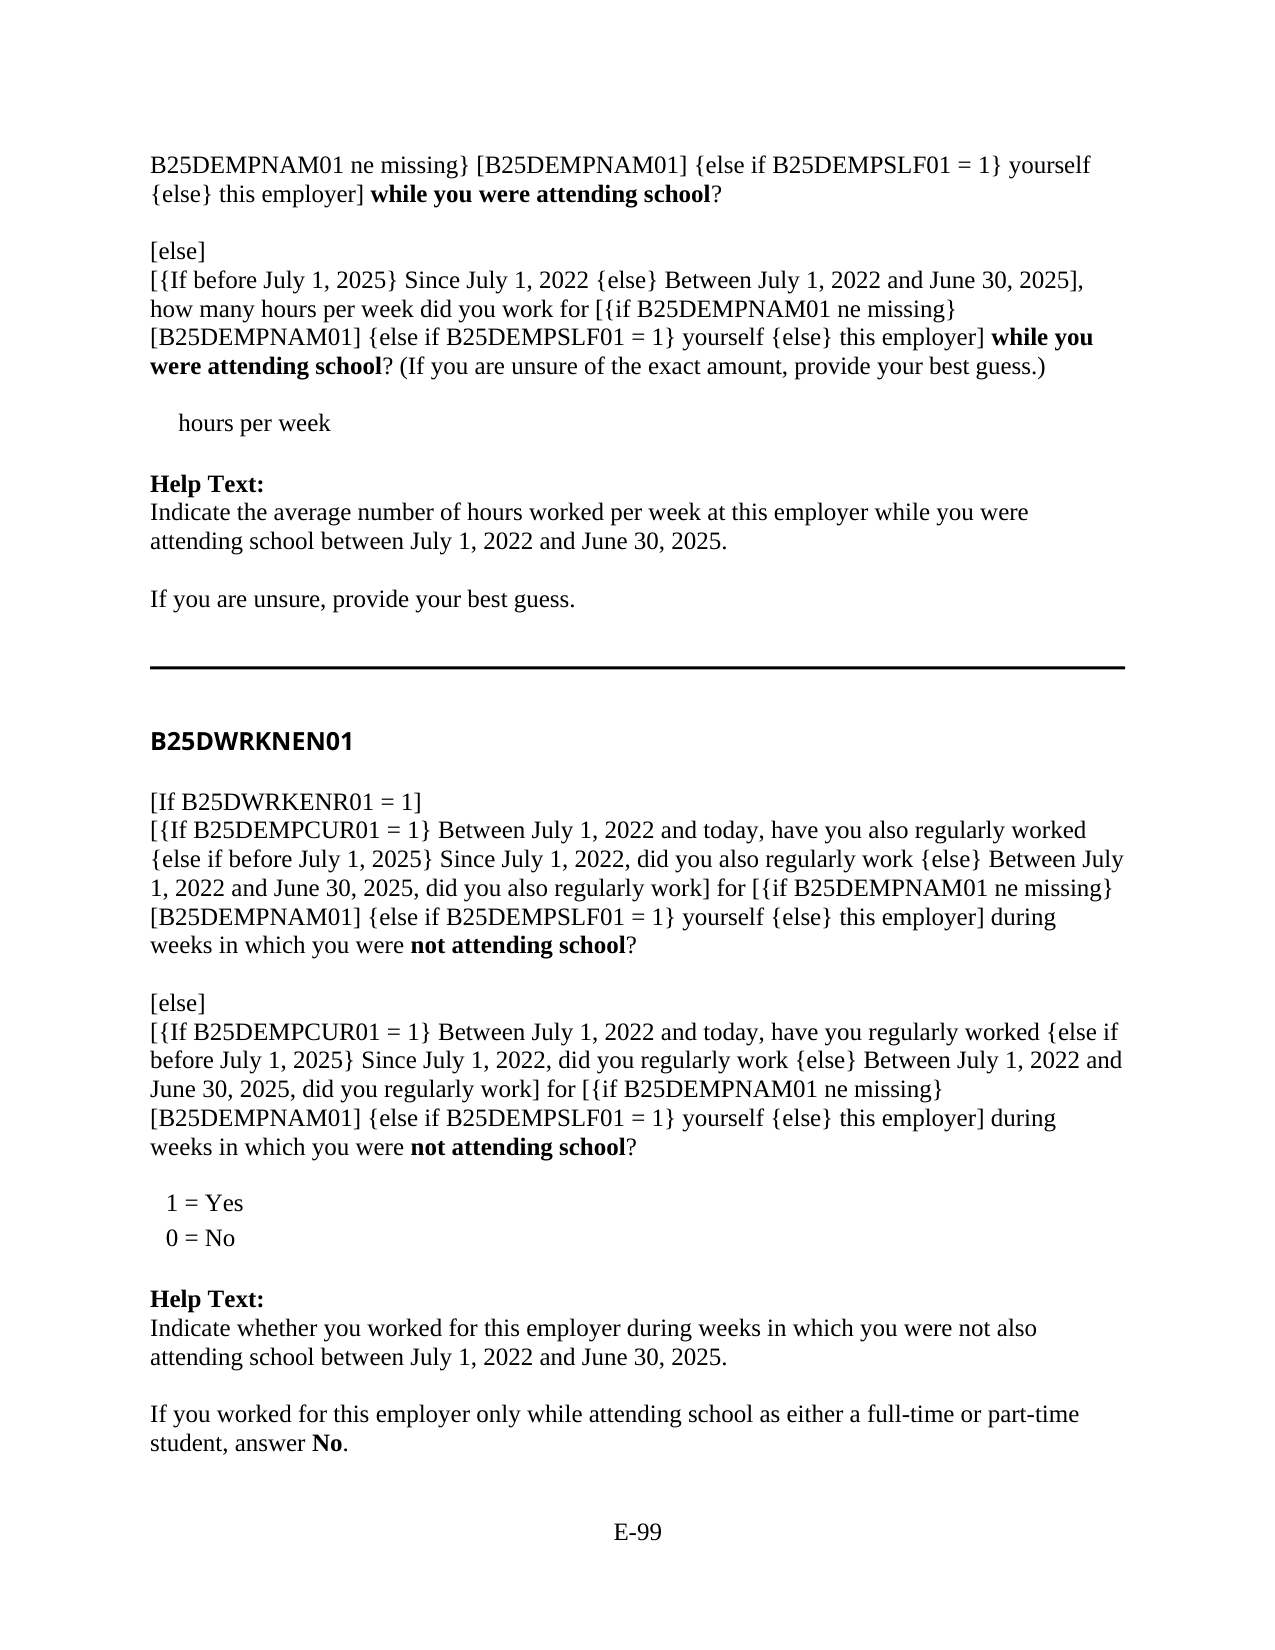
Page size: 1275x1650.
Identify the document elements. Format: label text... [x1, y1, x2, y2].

text Help Text: Indicate whether you worked for this employer during weeks in which you were not also attending school between July 1, 2022 and June 30, 2025. [150, 1255, 1125, 1370]
text B25DWRKNEN01 [If B25DWRKENR01 = 1] [{If B25DEMPCUR01 = 1} Between July 1, 2022 and today, have you also regularly worked {else if before July 1, 2025} Since July 1, 2022, did you also regularly work {else} Between July 1, 2022 and June 30, 2025, did you also regularly work] for [{if B25DEMPNAM01 ne missing} [B25DEMPNAM01] {else if B25DEMPSLF01 = 1} yourself {else} this employer] during weeks in which you were not attending school? [else] [{If B25DEMPCUR01 = 1} Between July 1, 2022 and today, have you regularly worked {else if before July 1, 2025} Since July 1, 2022, did you regularly work {else} Between July 1, 2022 and June 30, 2025, did you regularly work] for [{if B25DEMPNAM01 ne missing} [B25DEMPNAM01] {else if B25DEMPSLF01 = 1} yourself {else} this employer] during weeks in which you were not attending school? [150, 695, 1125, 1160]
text Help Text: [150, 440, 1125, 497]
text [150, 150, 1125, 380]
text If you are unsure, provide your best guess. [150, 584, 1125, 612]
text Indicate the average number of hours worked per week at this employer while you were attending school between July 1, 2022 and June 30, 2025. [150, 497, 1125, 555]
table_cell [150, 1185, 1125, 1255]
text If you worked for this employer only while attending school as either a full-time or part-time student, answer No. [150, 1399, 1125, 1457]
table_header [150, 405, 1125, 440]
